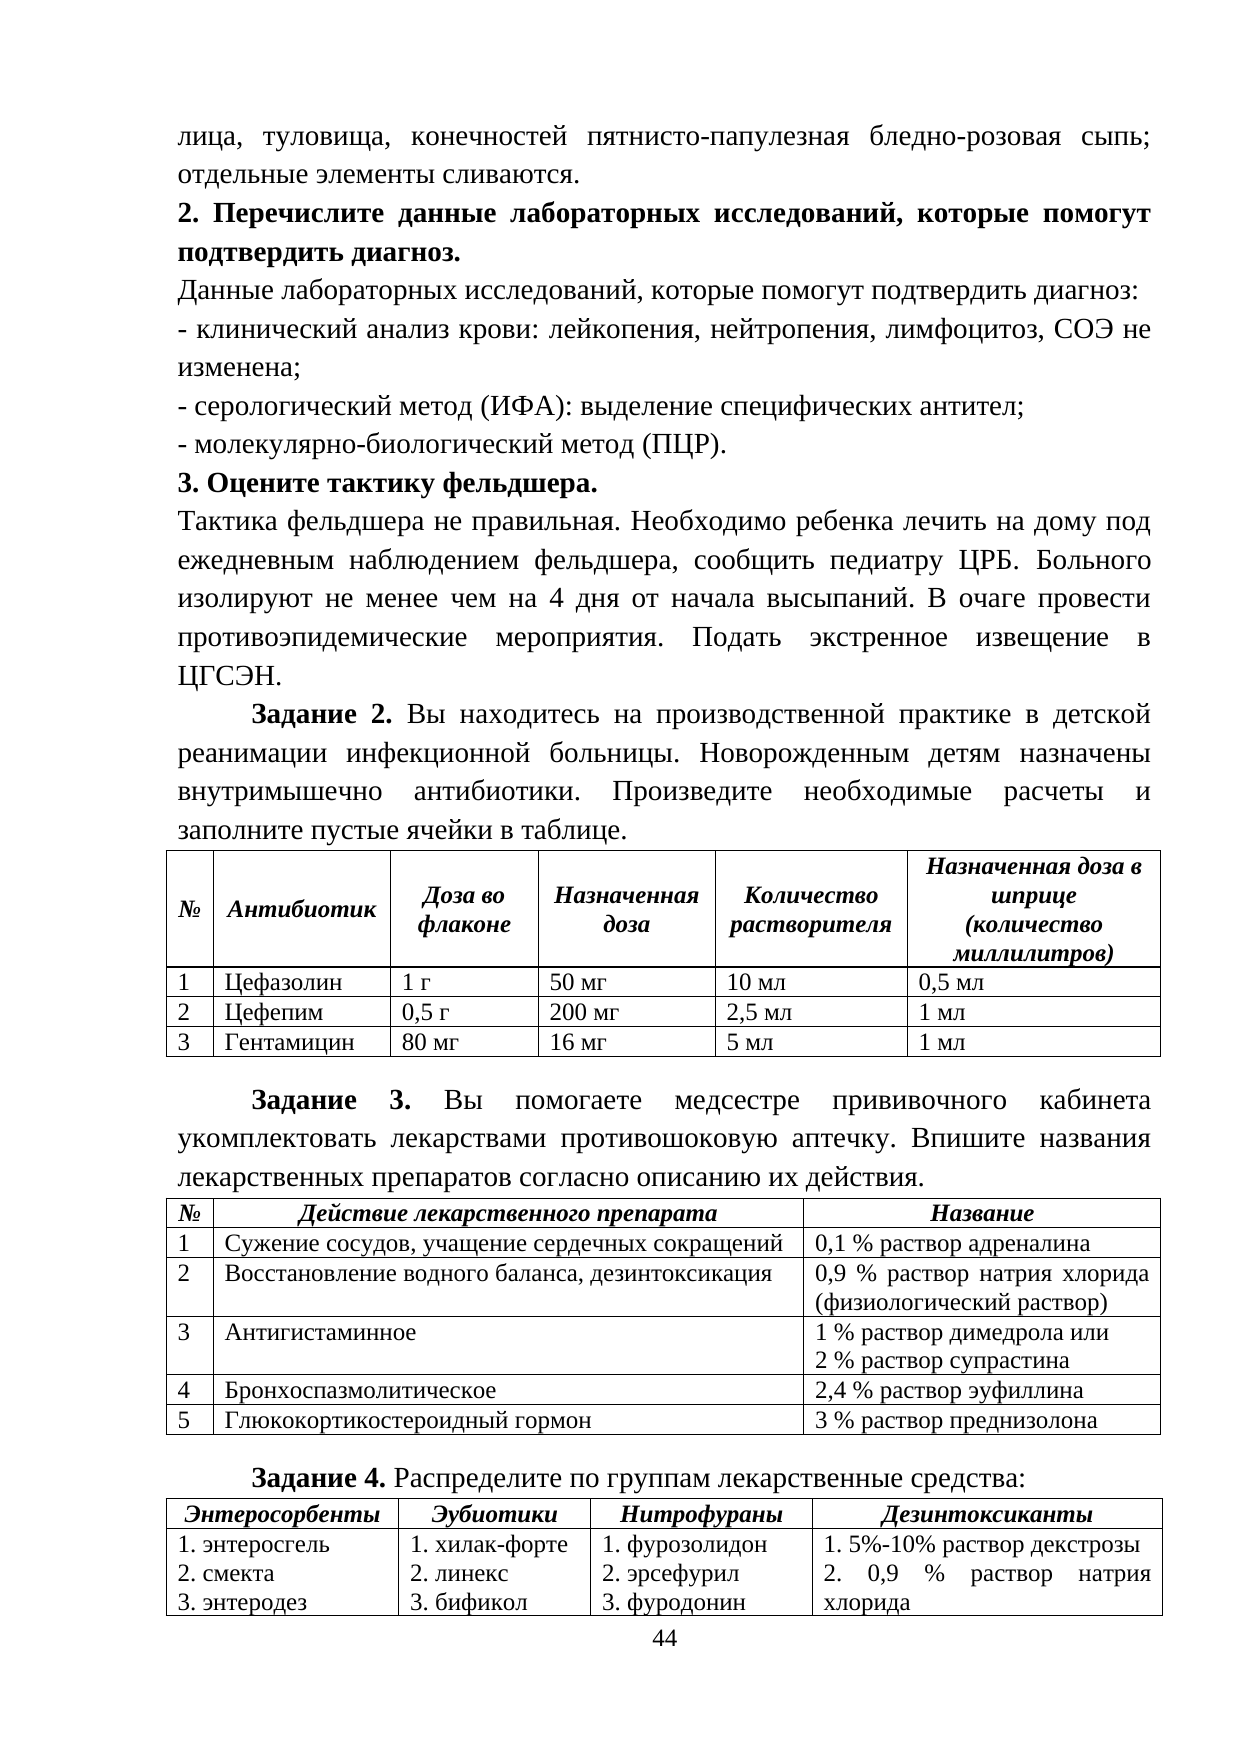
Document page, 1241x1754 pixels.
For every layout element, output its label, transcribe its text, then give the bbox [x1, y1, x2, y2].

table_header Эубиотики [399, 1499, 590, 1528]
table_cell 4 [167, 1375, 213, 1404]
table_cell 5 мл [716, 1027, 907, 1056]
table_cell Антигистаминное [214, 1317, 803, 1374]
table_cell 1 мл [908, 997, 1160, 1026]
table_cell 50 мг [539, 968, 715, 996]
text Задание 2. Вы находитесь на производственной практике в детской реанимации инфекционной больницы. Новорожденным детям назначены внутримышечно антибиотики. Произведите необходимые расчеты и заполните пустые ячейки в таблице. [177, 696, 1152, 845]
table_header Антибиотик [214, 851, 390, 966]
table_header № [167, 851, 213, 966]
table_cell 2 [167, 1258, 213, 1316]
table_header Количество растворителя [716, 851, 907, 966]
table_header Доза во флаконе [391, 851, 538, 966]
table_cell Бронхоспазмолитическое [214, 1375, 803, 1404]
text Данные лабораторных исследований, которые помогут подтвердить диагноз: [177, 272, 1152, 306]
text - клинический анализ крови: лейкопения, нейтропения, лимфоцитоз, СОЭ не изменена; [177, 311, 1152, 383]
table_cell Гентамицин [214, 1027, 390, 1056]
table_cell 1 г [391, 968, 538, 996]
table_header Назначенная доза в шприце (количество миллилитров) [908, 851, 1160, 966]
text - молекулярно-биологический метод (ПЦР). [177, 426, 1152, 460]
table_cell 200 мг [539, 997, 715, 1026]
table_cell 1 % раствор димедрола или 2 % раствор супрастина [804, 1317, 1160, 1374]
table_cell 5 [167, 1405, 213, 1434]
table_cell 0,1 % раствор адреналина [804, 1228, 1160, 1257]
table_cell 0,5 г [391, 997, 538, 1026]
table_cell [167, 1529, 398, 1615]
table_cell 3 % раствор преднизолона [804, 1405, 1160, 1434]
table_header Дезинтоксиканты [813, 1499, 1162, 1528]
table_cell 0,9 % раствор натрия хлорида (физиологический раствор) [804, 1258, 1160, 1316]
table_header Энтеросорбенты [167, 1499, 398, 1528]
text Тактика фельдшера не правильная. Необходимо ребенка лечить на дому под ежедневным наблюдением фельдшера, сообщить педиатру ЦРБ. Больного изолируют не менее чем на 4 дня от начала высыпаний. В очаге провести противоэпидемические мероприятия. Подать экстренное извещение в ЦГСЭН. [177, 503, 1152, 691]
table_cell Восстановление водного баланса, дезинтоксикация [214, 1258, 803, 1316]
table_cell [591, 1529, 812, 1615]
table_cell 1 мл [908, 1027, 1160, 1056]
table_header Нитрофураны [591, 1499, 812, 1528]
table_cell 1 [167, 1228, 213, 1257]
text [177, 118, 1152, 190]
text - серологический метод (ИФА): выделение специфических антител; [177, 388, 1152, 421]
table_cell 10 мл [716, 968, 907, 996]
text Задание 4. Распределите по группам лекарственные средства: [177, 1460, 1152, 1493]
text 2. Перечислите данные лабораторных исследований, которые помогут подтвердить диагноз. [177, 195, 1152, 267]
table_cell 3 [167, 1027, 213, 1056]
table_header Действие лекарственного препарата [214, 1199, 803, 1227]
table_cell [399, 1529, 590, 1615]
table_cell 2,4 % раствор эуфиллина [804, 1375, 1160, 1404]
table_cell Глюкокортикостероидный гормон [214, 1405, 803, 1434]
table_header № [167, 1199, 213, 1227]
table_cell 80 мг [391, 1027, 538, 1056]
table_cell 2,5 мл [716, 997, 907, 1026]
table_cell 2 [167, 997, 213, 1026]
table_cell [813, 1529, 1162, 1615]
table_header Название [804, 1199, 1160, 1227]
table_cell 16 мг [539, 1027, 715, 1056]
table_cell Цефазолин [214, 968, 390, 996]
table_cell Цефепим [214, 997, 390, 1026]
table_cell Сужение сосудов, учащение сердечных сокращений [214, 1228, 803, 1257]
table_cell 0,5 мл [908, 968, 1160, 996]
text 3. Оцените тактику фельдшера. [177, 465, 1152, 498]
table_cell 1 [167, 968, 213, 996]
table_header Назначенная доза [539, 851, 715, 966]
table_cell 3 [167, 1317, 213, 1374]
text Задание 3. Вы помогаете медсестре прививочного кабинета укомплектовать лекарствами противошоковую аптечку. Впишите названия лекарственных препаратов согласно описанию их действия. [177, 1082, 1152, 1192]
